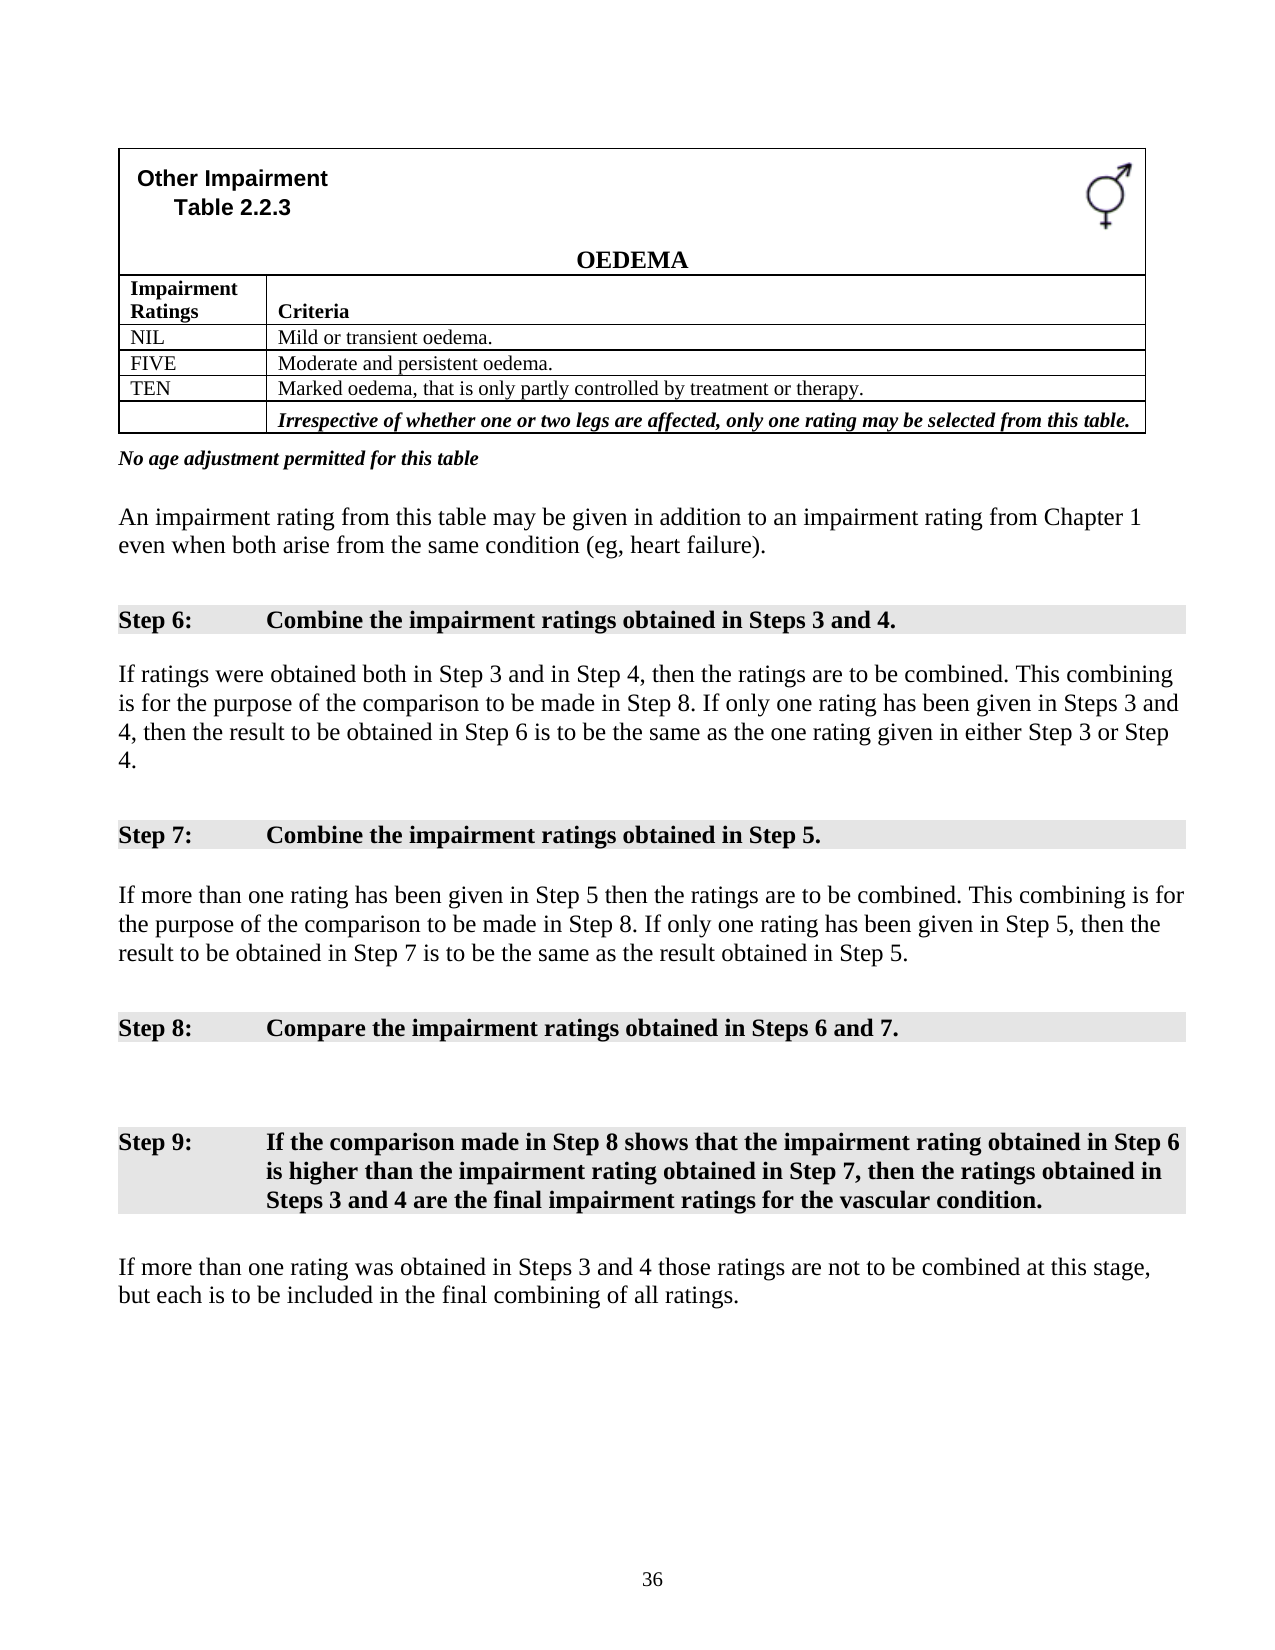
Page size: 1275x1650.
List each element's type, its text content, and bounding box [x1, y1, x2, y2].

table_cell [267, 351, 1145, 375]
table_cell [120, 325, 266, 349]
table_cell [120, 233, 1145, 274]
subtitle Step 7: Combine the impairment ratings obtained in Step 5. [118, 820, 1186, 849]
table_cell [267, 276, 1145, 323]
subtitle Step 8: Compare the impairment ratings obtained in Steps 6 and 7. [118, 1012, 1186, 1042]
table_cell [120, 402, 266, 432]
text An impairment rating from this table may be given in addition to an impairment rating from Chapter 1 even when both arise from the same condition (eg, heart failure). [118, 502, 1186, 559]
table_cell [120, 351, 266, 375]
text No age adjustment permitted for this table [118, 446, 1186, 470]
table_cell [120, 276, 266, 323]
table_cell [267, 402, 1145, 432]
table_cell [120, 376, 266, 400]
text If more than one rating has been given in Step 5 then the ratings are to be combined. This combining is for the purpose of the comparison to be made in Step 8. If only one rating has been given in Step 5, then the result to be obtained in Step 7 is to be the same as the result obtained in Step 5. [118, 880, 1186, 967]
text If ratings were obtained both in Step 3 and in Step 4, then the ratings are to be combined. This combining is for the purpose of the comparison to be made in Step 8. If only one rating has been given in Steps 3 and 4, then the result to be obtained in Step 6 is to be the same as the one rating given in either Step 3 or Step 4. [118, 659, 1186, 774]
subtitle Step 6: Combine the impairment ratings obtained in Steps 3 and 4. [118, 605, 1186, 634]
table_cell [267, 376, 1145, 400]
subtitle Step 9: If the comparison made in Step 8 shows that the impairment rating obtained in Step 6 is higher than the impairment rating obtained in Step 7, then the ratings obtained in Steps 3 and 4 are the final impairment ratings for the vascular condition. [118, 1127, 1186, 1214]
text If more than one rating was obtained in Steps 3 and 4 those ratings are not to be combined at this stage, but each is to be included in the final combining of all ratings. [118, 1252, 1186, 1309]
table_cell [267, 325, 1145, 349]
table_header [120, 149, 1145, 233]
picture [1080, 161, 1135, 231]
